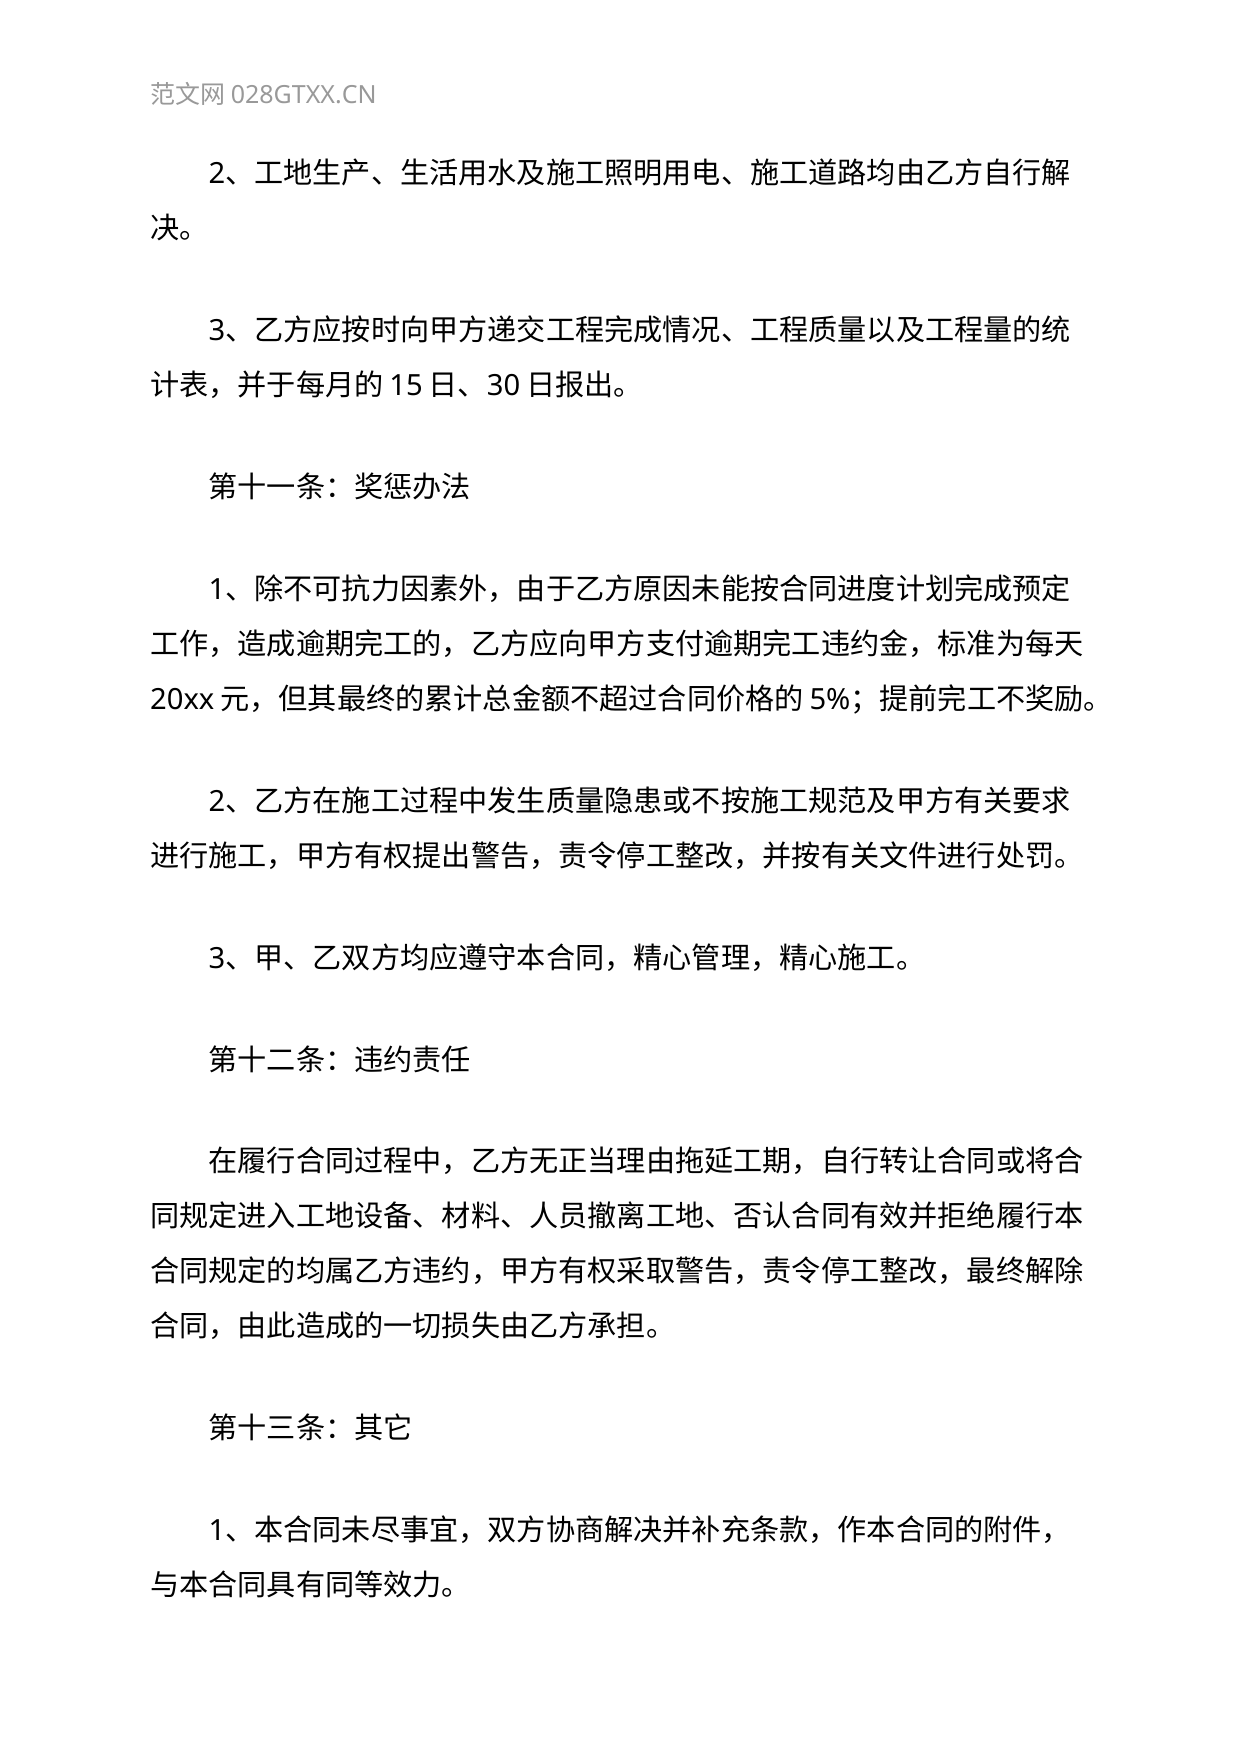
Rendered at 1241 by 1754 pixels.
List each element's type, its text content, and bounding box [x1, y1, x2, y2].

text 第十三条：其它 [150, 1404, 1090, 1447]
text 1、除不可抗力因素外，由于乙方原因未能按合同进度计划完成预定工作，造成逾期完工的，乙方应向甲方支付逾期完工违约金，标准为每天20xx元，但其最终的累计总金额不超过合同价格的5%；提前完工不奖励。 [150, 566, 1090, 718]
text 第十一条：奖惩办法 [150, 464, 1090, 506]
text 2、工地生产、生活用水及施工照明用电、施工道路均由乙方自行解决。 [150, 150, 1090, 247]
text 2、乙方在施工过程中发生质量隐患或不按施工规范及甲方有关要求进行施工，甲方有权提出警告，责令停工整改，并按有关文件进行处罚。 [150, 777, 1090, 875]
text 3、乙方应按时向甲方递交工程完成情况、工程质量以及工程量的统计表，并于每月的15日、30日报出。 [150, 307, 1090, 404]
text 1、本合同未尽事宜，双方协商解决并补充条款，作本合同的附件，与本合同具有同等效力。 [150, 1506, 1090, 1603]
text 第十二条：违约责任 [150, 1036, 1090, 1078]
text 在履行合同过程中，乙方无正当理由拖延工期，自行转让合同或将合同规定进入工地设备、材料、人员撤离工地、否认合同有效并拒绝履行本合同规定的均属乙方违约，甲方有权采取警告，责令停工整改，最终解除合同，由此造成的一切损失由乙方承担。 [150, 1138, 1090, 1345]
text 3、甲、乙双方均应遵守本合同，精心管理，精心施工。 [150, 934, 1090, 977]
